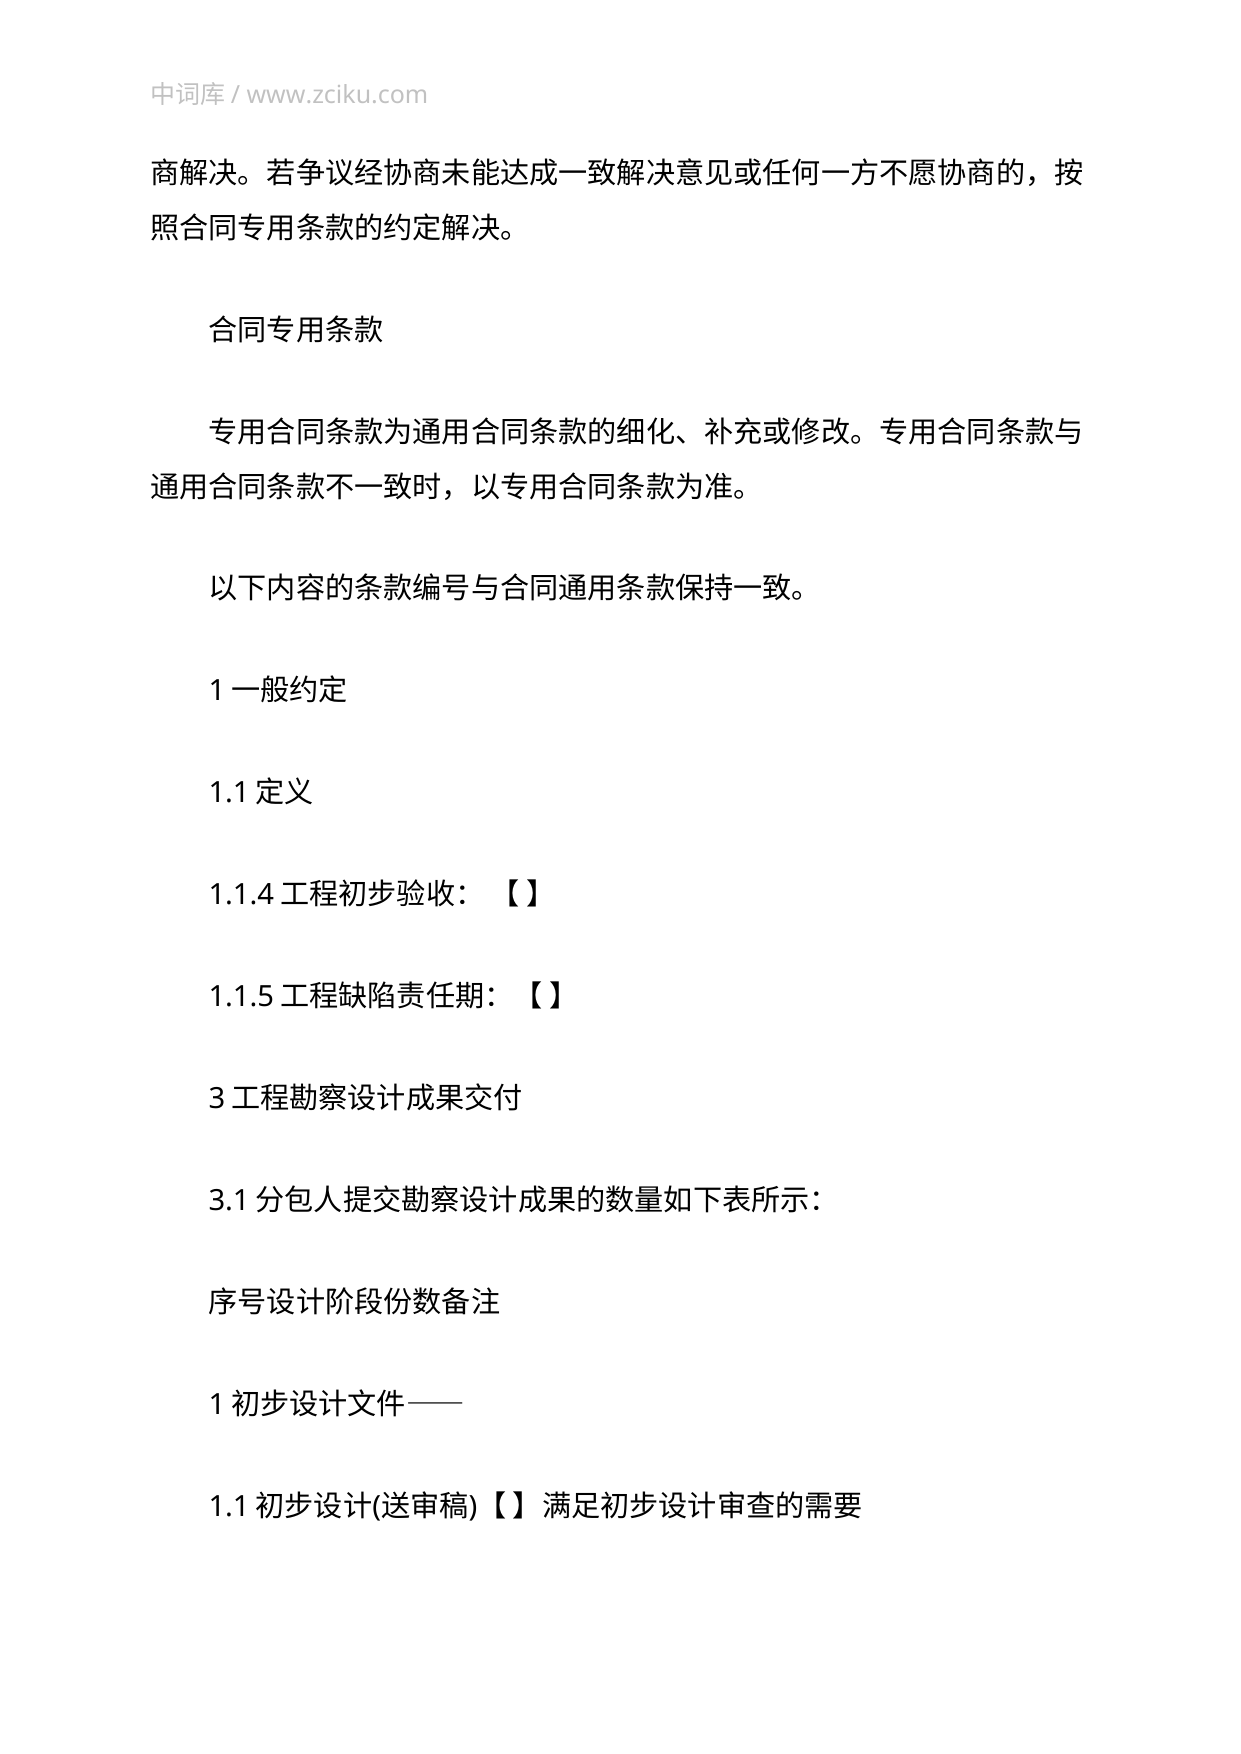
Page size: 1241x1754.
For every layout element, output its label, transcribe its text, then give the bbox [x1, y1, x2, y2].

text 1初步设计文件—— [150, 1381, 1090, 1423]
text 合同专用条款 [150, 307, 1090, 349]
text 1.1初步设计(送审稿)【 】满足初步设计审查的需要 [150, 1482, 1090, 1525]
text 专用合同条款为通用合同条款的细化、补充或修改。专用合同条款与通用合同条款不一致时，以专用合同条款为准。 [150, 408, 1090, 506]
text 以下内容的条款编号与合同通用条款保持一致。 [150, 565, 1090, 607]
text 3工程勘察设计成果交付 [150, 1075, 1090, 1117]
text 3.1分包人提交勘察设计成果的数量如下表所示： [150, 1177, 1090, 1219]
text 序号设计阶段份数备注 [150, 1279, 1090, 1321]
text 1.1.5工程缺陷责任期：【 】 [150, 973, 1090, 1015]
text 1.1定义 [150, 769, 1090, 811]
text 1一般约定 [150, 667, 1090, 709]
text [150, 150, 1090, 247]
text 1.1.4工程初步验收： 【 】 [150, 871, 1090, 913]
